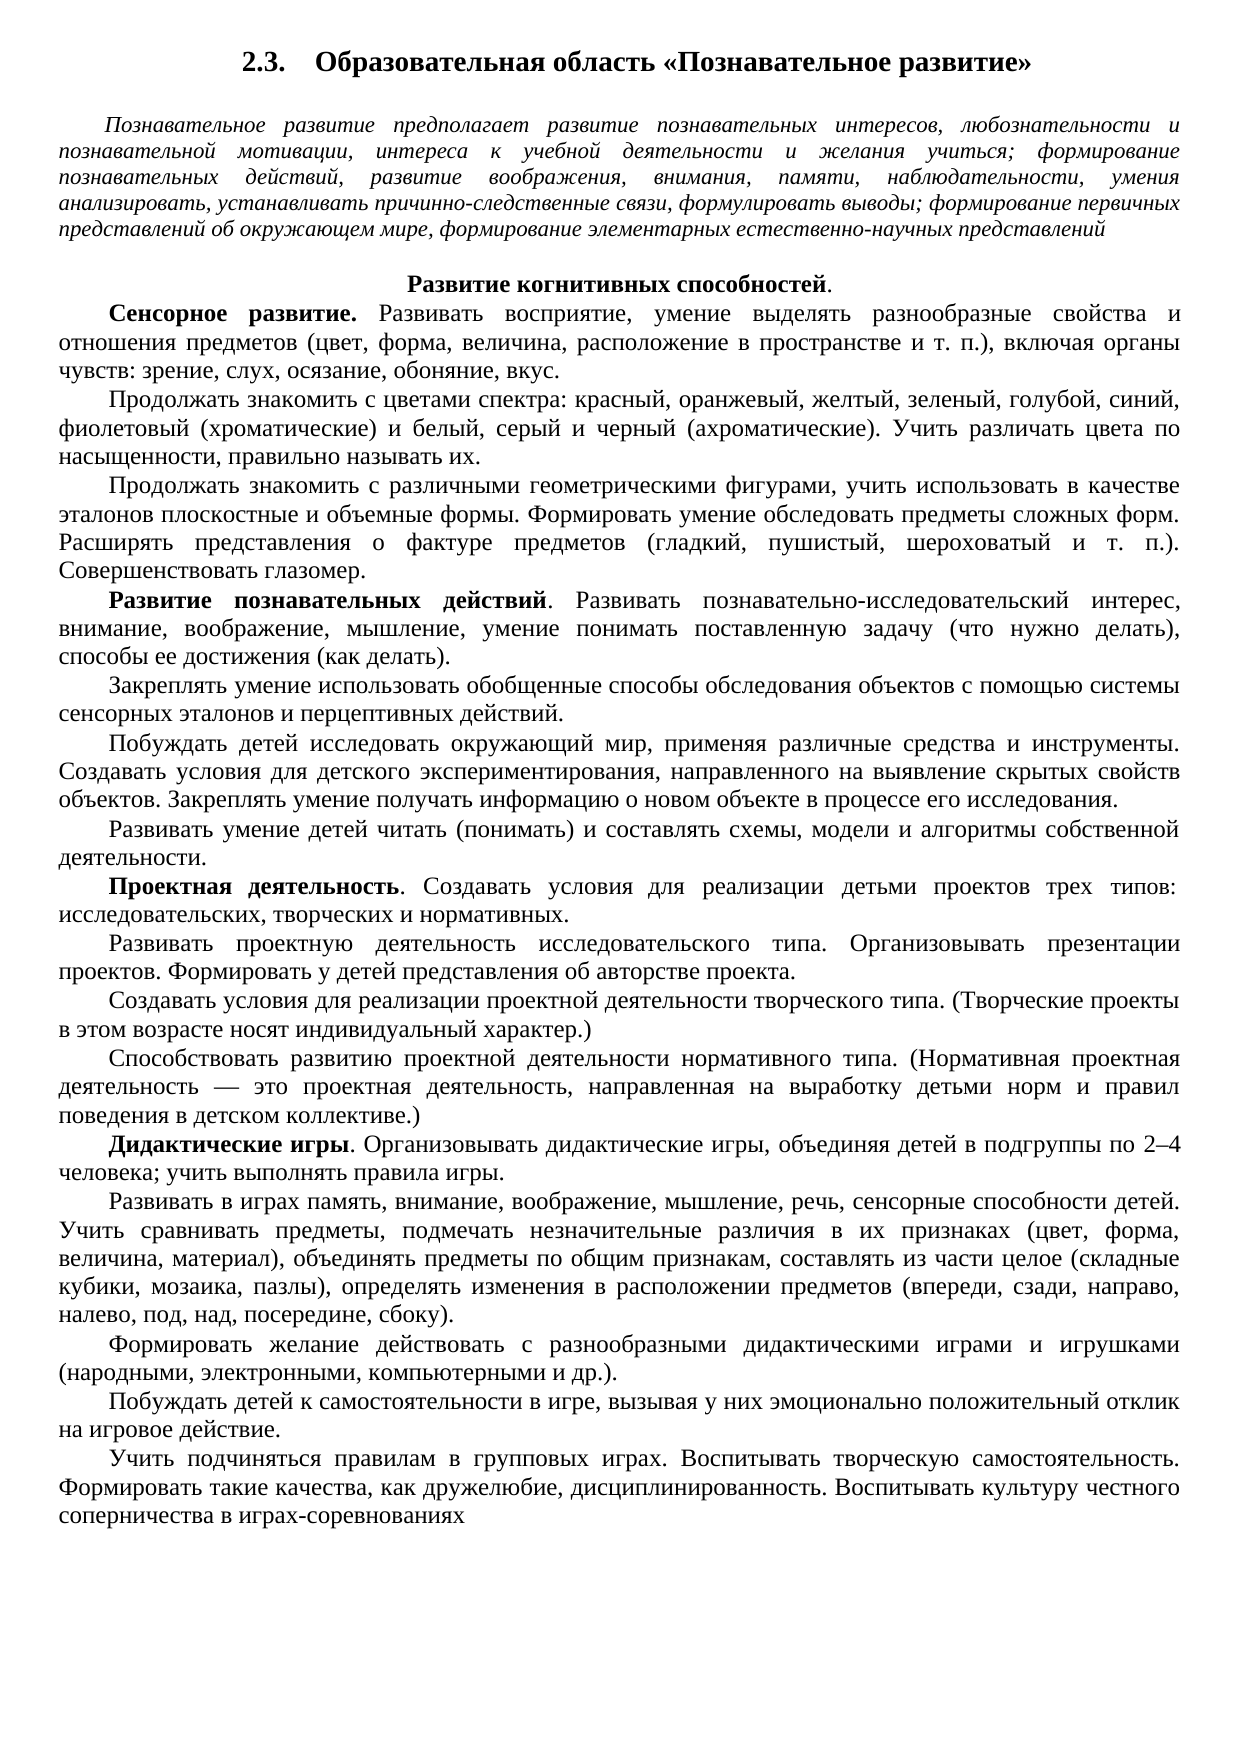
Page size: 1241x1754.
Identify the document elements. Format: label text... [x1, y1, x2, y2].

text Способствовать развитию проектной деятельности нормативного типа. (Нормативная проектная деятельность — это проектная деятельность, направленная на выработку детьми норм и правил поведения в детском коллективе.) [58, 1044, 1181, 1128]
text 2.3. Образовательная область «Познавательное развитие» [242, 44, 1181, 78]
text Продолжать знакомить с различными геометрическими фигурами, учить использовать в качестве эталонов плоскостные и объемные формы. Формировать умение обследовать предметы сложных форм. Расширять представления о фактуре предметов (гладкий, пушистый, шероховатый и т. п.). Совершенствовать глазомер. [58, 471, 1181, 584]
text Развитие когнитивных способностей. [58, 269, 1181, 298]
text Развивать проектную деятельность исследовательского типа. Организовывать презентации проектов. Формировать у детей представления об авторстве проекта. [58, 929, 1181, 985]
text Развивать в играх память, внимание, воображение, мышление, речь, сенсорные способности детей. Учить сравнивать предметы, подмечать незначительные различия в их признаках (цвет, форма, величина, материал), объединять предметы по общим признакам, составлять из части целое (складные кубики, мозаика, пазлы), определять изменения в расположении предметов (впереди, сзади, направо, налево, под, над, посередине, сбоку). [58, 1187, 1181, 1328]
text Развивать умение детей читать (понимать) и составлять схемы, модели и алгоритмы собственной деятельности. [58, 815, 1181, 871]
text Побуждать детей исследовать окружающий мир, применяя различные средства и инструменты. Создавать условия для детского экспериментирования, направленного на выявление скрытых свойств объектов. Закреплять умение получать информацию о новом объекте в процессе его исследования. [58, 729, 1181, 813]
text Сенсорное развитие. Развивать восприятие, умение выделять разнообразные свойства и отношения предметов (цвет, форма, величина, расположение в пространстве и т. п.), включая органы чувств: зрение, слух, осязание, обоняние, вкус. [58, 299, 1181, 384]
text Учить подчиняться правилам в групповых играх. Воспитывать творческую самостоятельность. Формировать такие качества, как дружелюбие, дисциплинированность. Воспитывать культуру честного соперничества в играх-соревнованиях [58, 1444, 1181, 1529]
text исследовательских, творческих и нормативных. [58, 899, 1181, 928]
text Побуждать детей к самостоятельности в игре, вызывая у них эмоционально положительный отклик на игровое действие. [58, 1387, 1181, 1443]
text Познавательное развитие предполагает развитие познавательных интересов, любознательности и познавательной мотивации, интереса к учебной деятельности и желания учиться; формирование познавательных действий, развитие воображения, внимания, памяти, наблюдательности, умения анализировать, устанавливать причинно-следственные связи, формулировать выводы; формирование первичных представлений об окружающем мире, формирование элементарных естественно-научных представлений [58, 112, 1181, 241]
text Проектная деятельность. Создавать условия для реализации детьми проектов трех типов: [108, 871, 1181, 899]
text Развитие познавательных действий. Развивать познавательно-исследовательский интерес, внимание, воображение, мышление, умение понимать поставленную задачу (что нужно делать), способы ее достижения (как делать). [58, 586, 1181, 670]
text Закреплять умение использовать обобщенные способы обследования объектов с помощью системы сенсорных эталонов и перцептивных действий. [58, 672, 1181, 727]
text Дидактические игры. Организовывать дидактические игры, объединяя детей в подгруппы по 2–4 человека; учить выполнять правила игры. [58, 1130, 1181, 1186]
text Создавать условия для реализации проектной деятельности творческого типа. (Творческие проекты в этом возрасте носят индивидуальный характер.) [58, 987, 1181, 1042]
text Формировать желание действовать с разнообразными дидактическими играми и игрушками (народными, электронными, компьютерными и др.). [58, 1330, 1181, 1386]
text Продолжать знакомить с цветами спектра: красный, оранжевый, желтый, зеленый, голубой, синий, фиолетовый (хроматические) и белый, серый и черный (ахроматические). Учить различать цвета по насыщенности, правильно называть их. [58, 385, 1181, 470]
